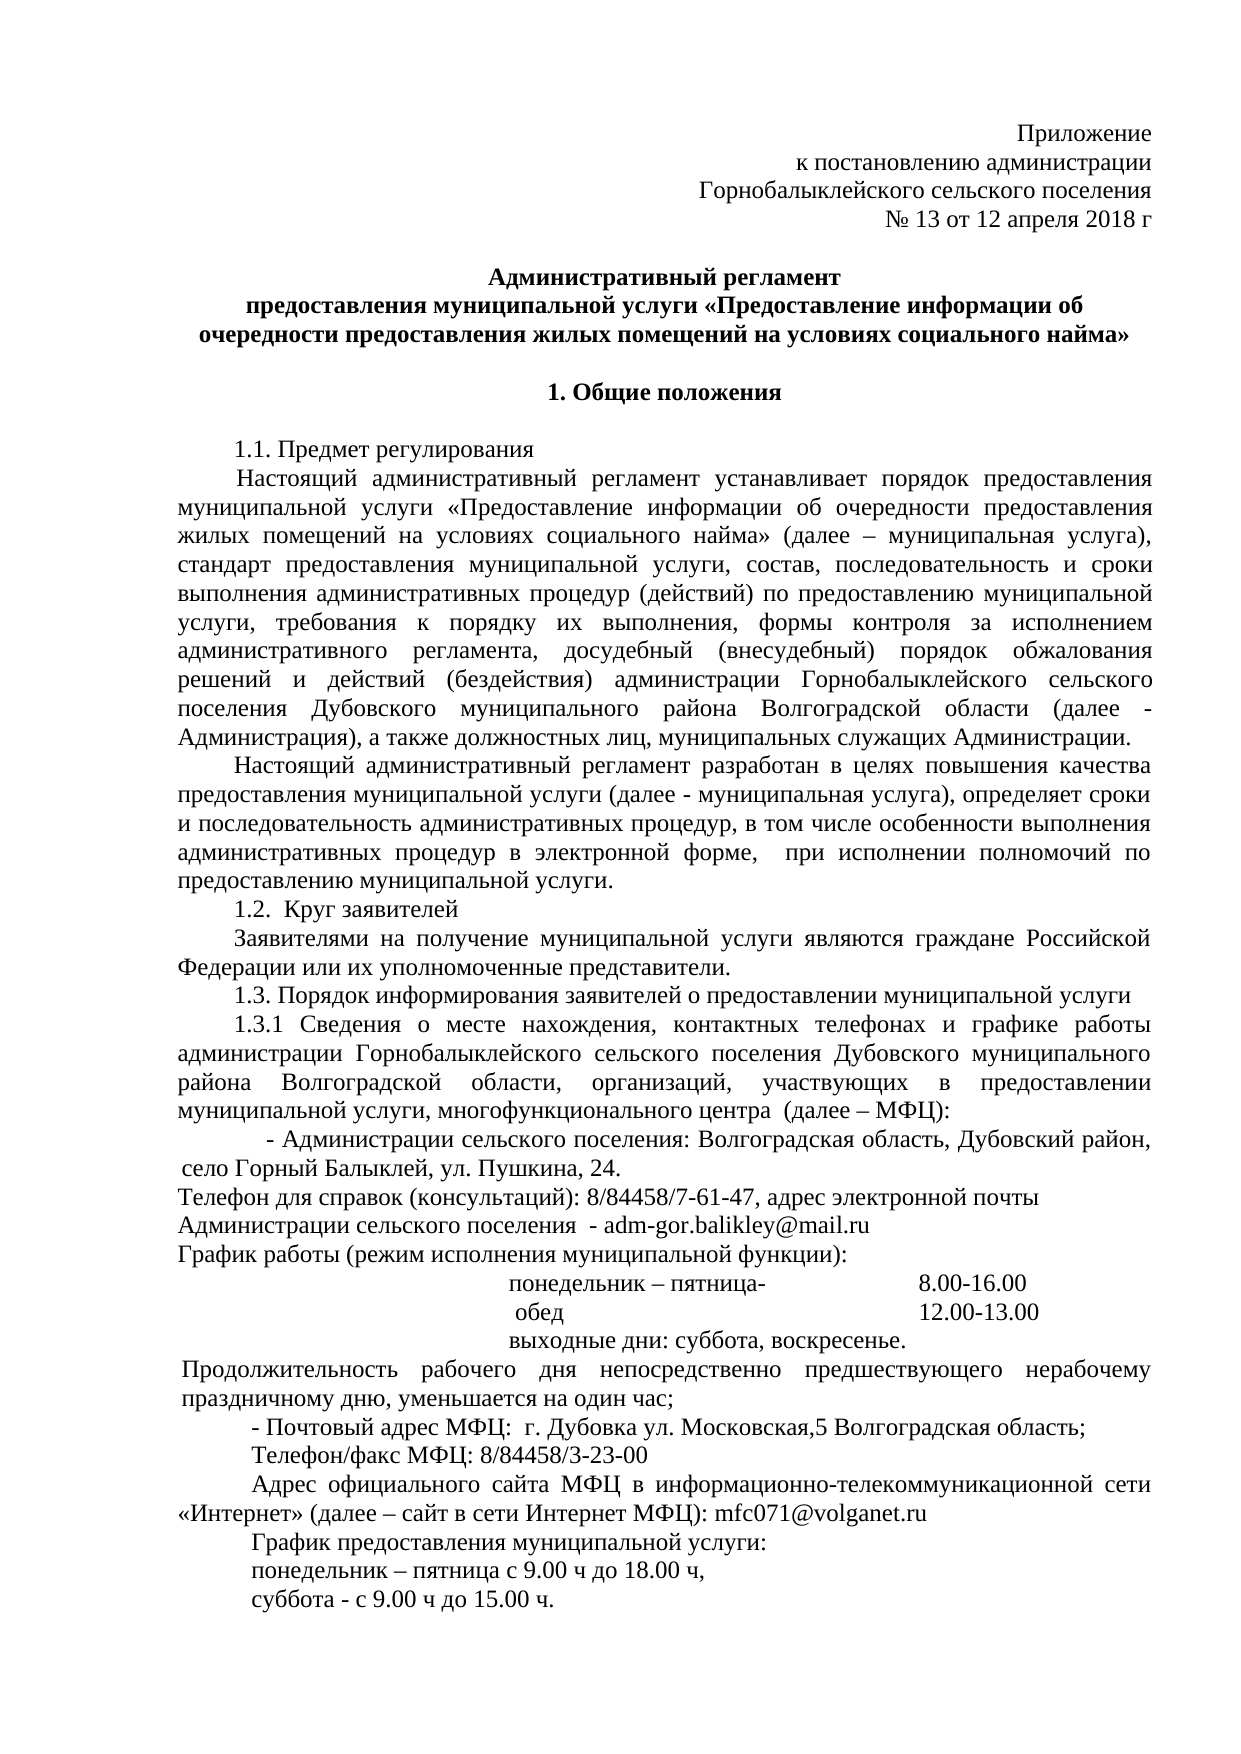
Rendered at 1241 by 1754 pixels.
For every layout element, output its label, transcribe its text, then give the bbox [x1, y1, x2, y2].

text 1. Общие положения [177, 377, 1152, 406]
text понедельник – пятница с 9.00 ч до 18.00 ч, [177, 1556, 1152, 1584]
text 1.1. Предмет регулирования [177, 434, 1152, 463]
text График предоставления муниципальной услуги: [177, 1527, 1152, 1556]
text предоставления муниципальной услуги «Предоставление информации об очередности предоставления жилых помещений на условиях социального найма» [177, 291, 1152, 348]
text Настоящий административный регламент устанавливает порядок предоставления муниципальной услуги «Предоставление информации об очередности предоставления жилых помещений на условиях социального найма» (далее – муниципальная услуга), стандарт предоставления муниципальной услуги, состав, последовательность и сроки выполнения административных процедур (действий) по предоставлению муниципальной услуги, требования к порядку их выполнения, формы контроля за исполнением административного регламента, досудебный (внесудебный) порядок обжалования решений и действий (бездействия) администрации Горнобалыклейского сельского поселения Дубовского муниципального района Волгоградской области (далее - Администрация), а также должностных лиц, муниципальных служащих Администрации. [177, 463, 1153, 751]
text выходные дни: суббота, воскресенье. [177, 1326, 1152, 1354]
text Продолжительность рабочего дня непосредственно предшествующего нерабочему праздничному дню, уменьшается на один час; [181, 1354, 1152, 1412]
text к постановлению администрации [181, 147, 1152, 176]
text - Администрации сельского поселения: Волгоградская область, Дубовский район, село Горный Балыклей, ул. Пушкина, 24. [177, 1124, 1152, 1182]
text - Почтовый адрес МФЦ: г. Дубовка ул. Московская,5 Волгоградская область; [177, 1412, 1152, 1441]
text Горнобалыклейского сельского поселения [181, 176, 1152, 204]
text Настоящий административный регламент разработан в целях повышения качества предоставления муниципальной услуги (далее - муниципальная услуга), определяет сроки и последовательность административных процедур, в том числе особенности выполнения административных процедур в электронной форме, при исполнении полномочий по предоставлению муниципальной услуги. [177, 751, 1152, 894]
text Адрес официального сайта МФЦ в информационно-телекоммуникационной сети «Интернет» (далее – сайт в сети Интернет МФЦ): mfc071@volganet.ru [177, 1469, 1152, 1527]
text понедельник – пятница- 8.00-16.00 [177, 1268, 1152, 1297]
text суббота - с 9.00 ч до 15.00 ч. [177, 1584, 1152, 1613]
text Администрации сельского поселения - adm-gor.balikley@mail.ru [177, 1211, 1152, 1239]
text Телефон для справок (консультаций): 8/84458/7-61-47, адрес электронной почты [177, 1182, 1152, 1211]
text Телефон/факс МФЦ: 8/84458/3-23-00 [177, 1441, 1152, 1469]
text Административный регламент [177, 262, 1152, 291]
text 1.3. Порядок информирования заявителей о предоставлении муниципальной услуги [177, 981, 1152, 1009]
text График работы (режим исполнения муниципальной функции): [177, 1239, 1152, 1268]
text № 13 от 12 апреля 2018 г [181, 204, 1152, 233]
text обед 12.00-13.00 [177, 1297, 1152, 1326]
text Заявителями на получение муниципальной услуги являются граждане Российской Федерации или их уполномоченные представители. [177, 923, 1152, 981]
text Приложение [181, 118, 1152, 147]
text 1.3.1 Сведения о месте нахождения, контактных телефонах и графике работы администрации Горнобалыклейского сельского поселения Дубовского муниципального района Волгоградской области, организаций, участвующих в предоставлении муниципальной услуги, многофункционального центра (далее – МФЦ): [177, 1009, 1152, 1124]
text 1.2. Круг заявителей [177, 894, 1152, 923]
